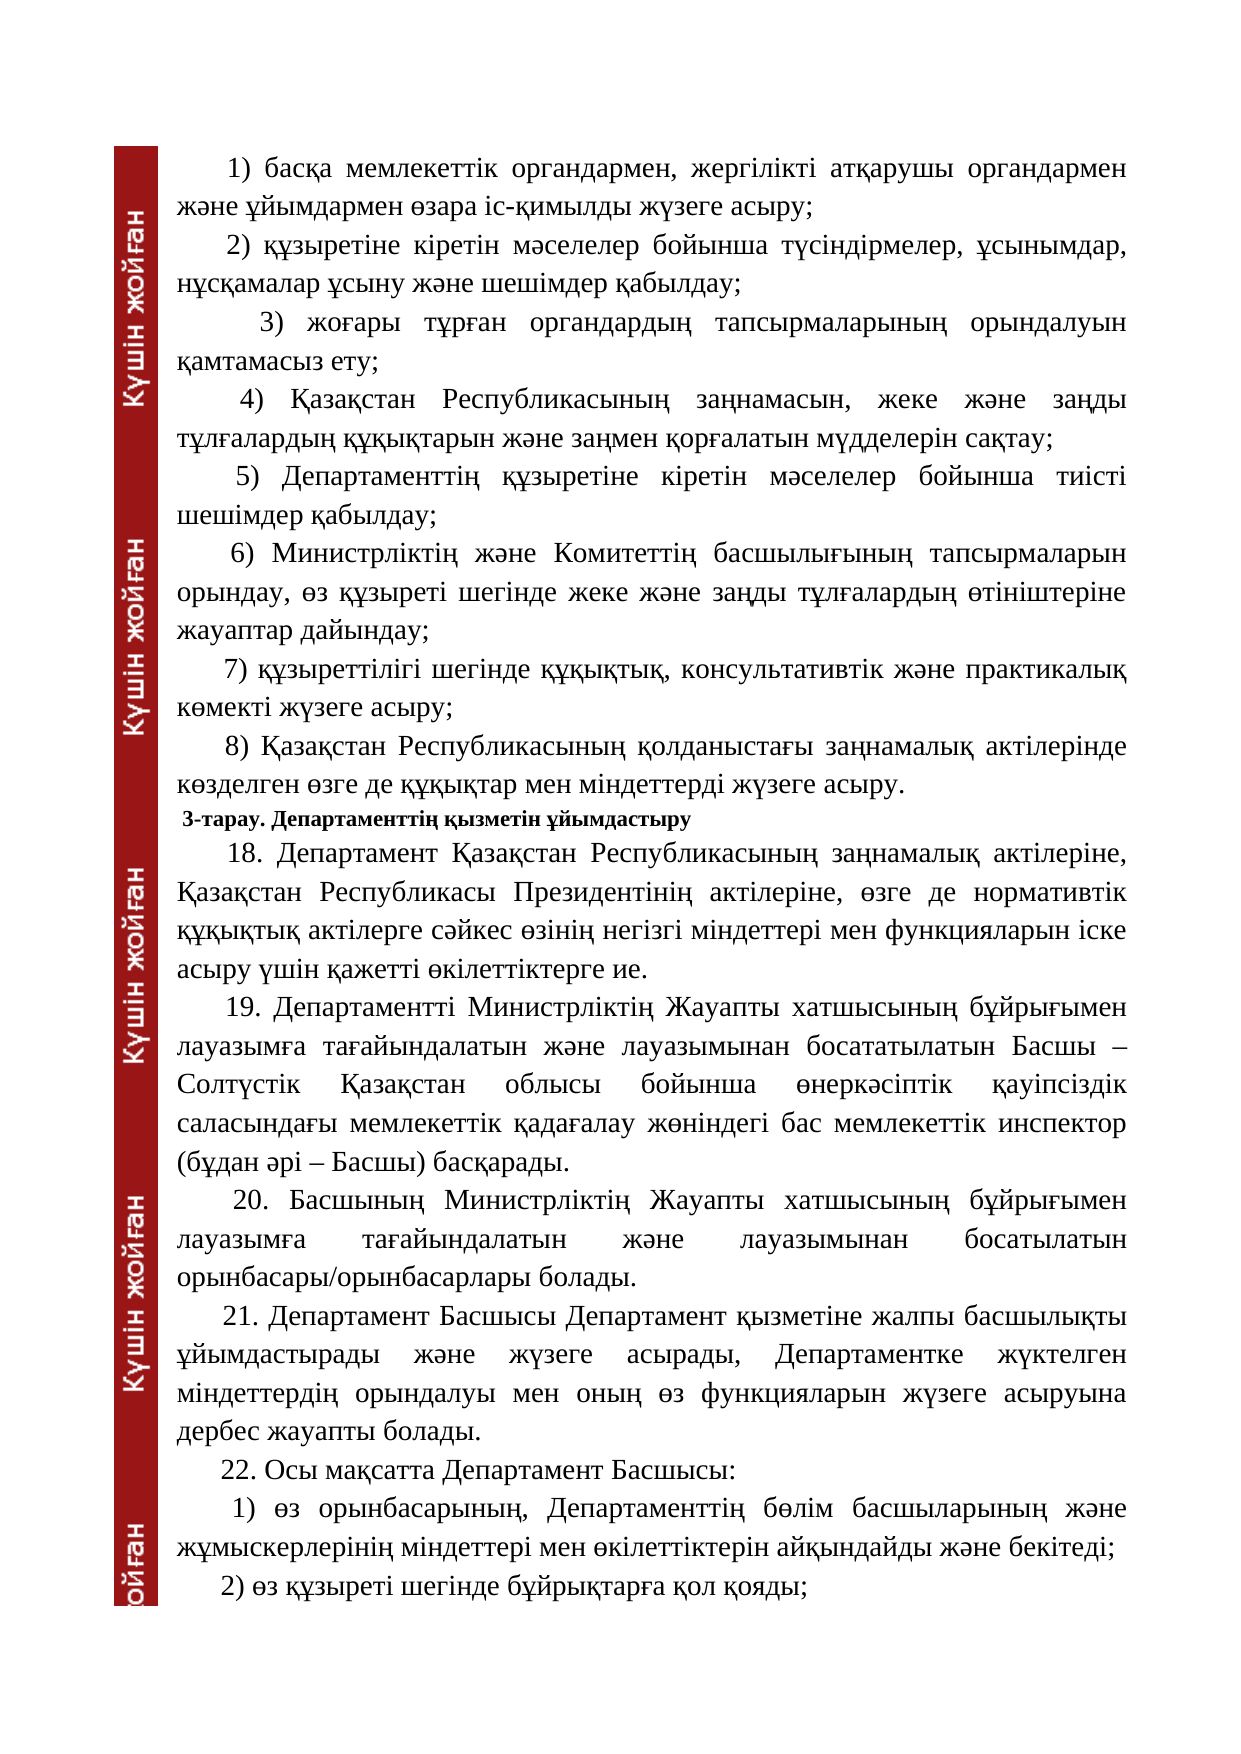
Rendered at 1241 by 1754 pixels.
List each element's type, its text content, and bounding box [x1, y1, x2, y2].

text 3-тарау. Департаменттің қызметін ұйымдастыру [112, 805, 1128, 832]
text 18. Департамент Қазақстан Республикасының заңнамалық актілеріне, Қазақстан Республикасы Президентінің актілеріне, өзге де нормативтік құқықтық актілерге сәйкес өзінің негізгі міндеттері мен функцияларын іске асыру үшін қажетті өкілеттіктерге ие. [112, 835, 1128, 984]
text 6) Министрліктің және Комитеттің басшылығының тапсырмаларын орындау, өз құзыреті шегінде жеке және заңды тұлғалардың өтініштеріне жауаптар дайындау; [112, 535, 1128, 646]
text 21. Департамент Басшысы Департамент қызметіне жалпы басшылықты ұйымдастырады және жүзеге асырады, Департаментке жүктелген міндеттердің орындалуы мен оның өз функцияларын жүзеге асыруына дербес жауапты болады. [112, 1298, 1128, 1447]
picture [114, 299, 158, 304]
picture [114, 1177, 158, 1182]
text 8) Қазақстан Республикасының қолданыстағы заңнамалық актілерінде көзделген өзге де құқықтар мен міндеттерді жүзеге асыру. [112, 728, 1128, 800]
picture [114, 1563, 158, 1568]
picture [114, 376, 158, 381]
text 2) құзыретіне кіретін мәселелер бойынша түсіндірмелер, ұсынымдар, нұсқамалар ұсыну және шешімдер қабылдау; [112, 227, 1128, 299]
picture [114, 453, 158, 458]
picture [114, 723, 158, 728]
text 4) Қазақстан Республикасының заңнамасын, жеке және заңды тұлғалардың құқықтарын және заңмен қорғалатын мүдделерін сақтау; [112, 381, 1128, 453]
text 22. Осы мақсатта Департамент Басшысы: [112, 1452, 1128, 1486]
text 7) құзыреттілігі шегінде құқықтық, консультативтік және практикалық көмекті жүзеге асыру; [112, 651, 1128, 723]
text 2) өз құзыреті шегінде бұйрықтарға қол қояды; [112, 1568, 1128, 1601]
picture [114, 984, 158, 989]
text 5) Департаменттің құзыретіне кіретін мәселелер бойынша тиісті шешімдер қабылдау; [112, 458, 1128, 530]
text 1) өз орынбасарының, Департаменттің бөлім басшыларының және жұмыскерлерінің міндеттері мен өкілеттіктерін айқындайды және бекітеді; [112, 1491, 1128, 1563]
picture [114, 530, 158, 535]
picture [114, 1486, 158, 1491]
text 3) жоғары тұрған органдардың тапсырмаларының орындалуын қамтамасыз ету; [112, 304, 1128, 376]
picture [114, 800, 158, 805]
picture [114, 222, 158, 227]
text 19. Департаментті Министрліктің Жауапты хатшысының бұйрығымен лауазымға тағайындалатын және лауазымынан босататылатын Басшы – Солтүстік Қазақстан облысы бойынша өнеркәсіптік қауіпсіздік саласындағы мемлекеттік қадағалау жөніндегі бас мемлекеттік инспектор (бұдан әрі – Басшы) басқарады. [112, 989, 1128, 1177]
picture [114, 646, 158, 651]
picture [114, 1293, 158, 1298]
picture [114, 146, 158, 150]
picture [114, 1447, 158, 1452]
text 1) басқа мемлекеттік органдармен, жергілікті атқарушы органдармен және ұйымдармен өзара іс-қимылды жүзеге асыру; [112, 150, 1128, 222]
text 20. Басшының Министрліктің Жауапты хатшысының бұйрығымен лауазымға тағайындалатын және лауазымынан босатылатын орынбасары/орынбасарлары болады. [112, 1182, 1128, 1293]
picture [114, 1601, 158, 1606]
